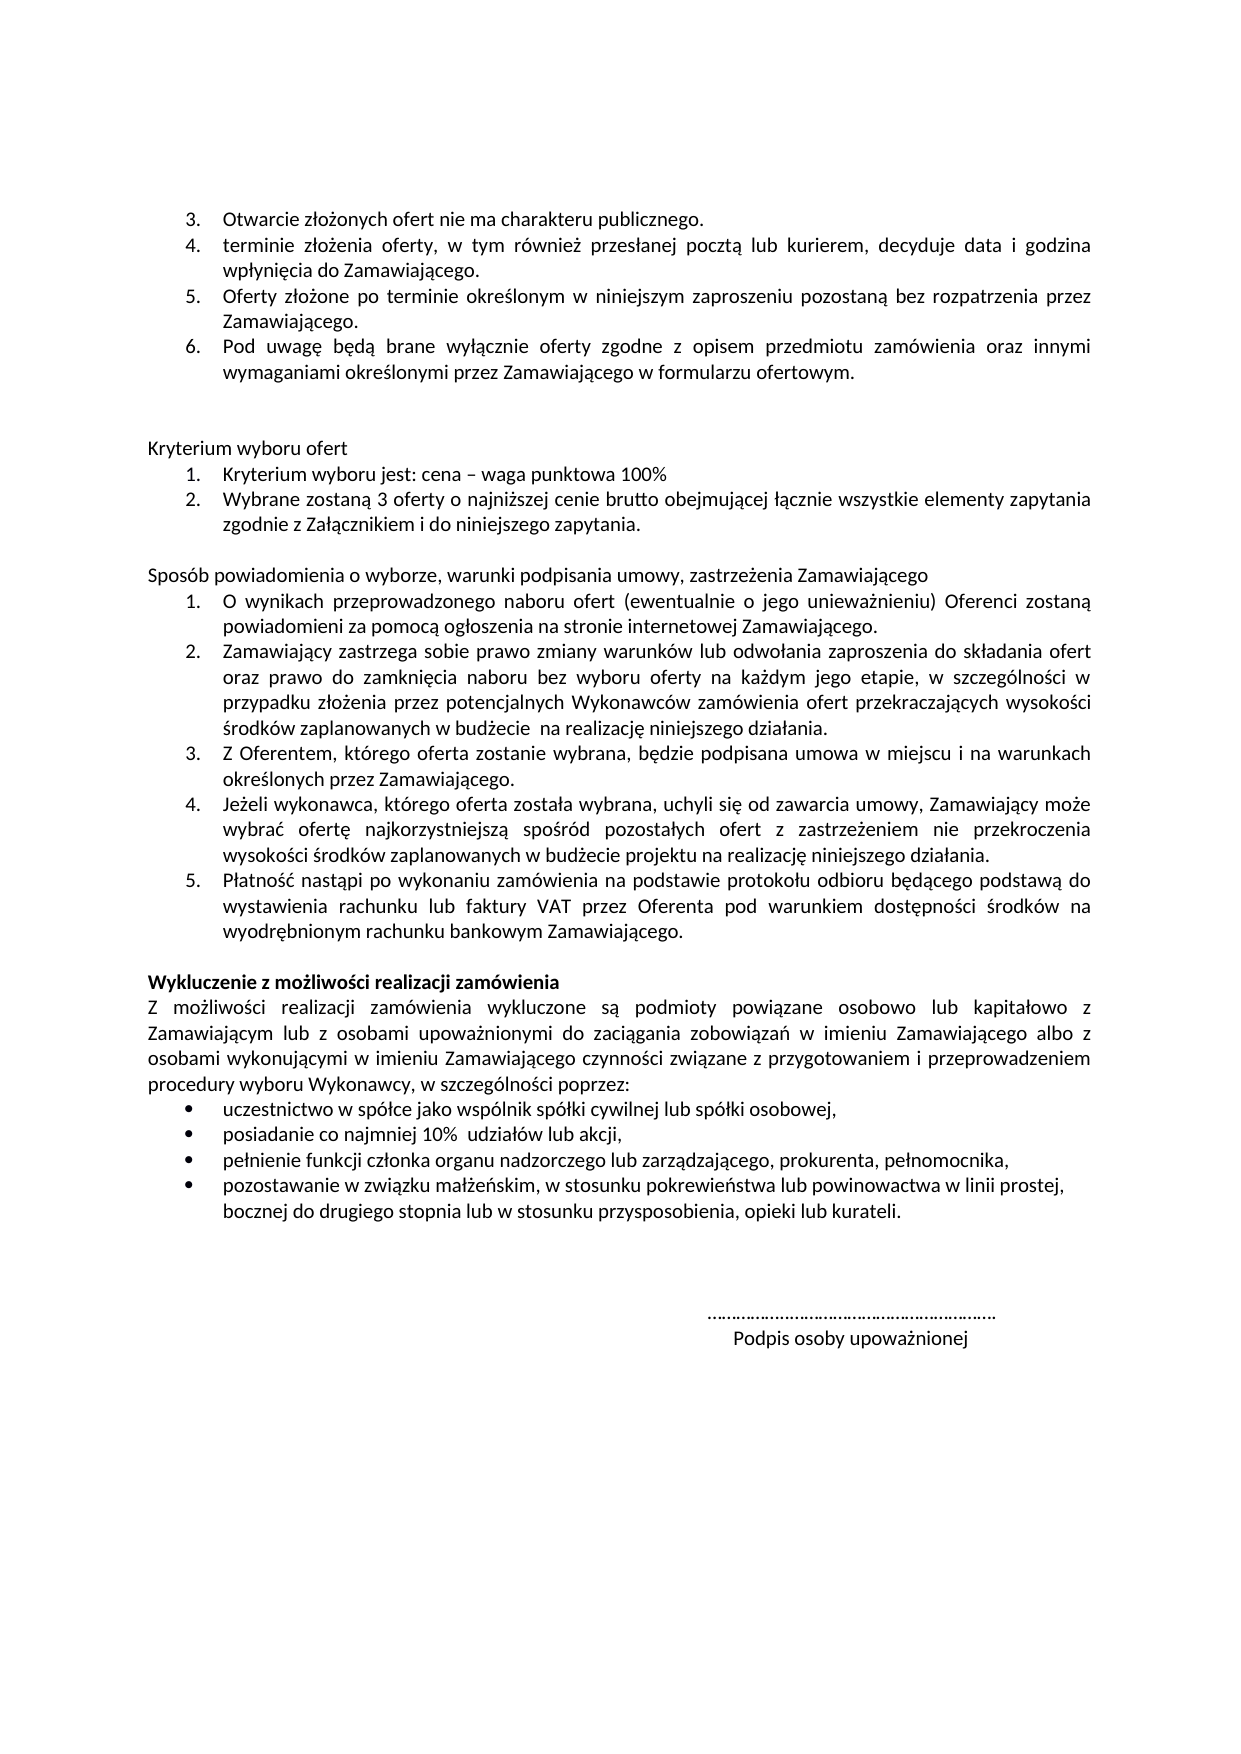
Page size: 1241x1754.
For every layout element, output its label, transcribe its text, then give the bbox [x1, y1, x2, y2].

list Otwarcie złożonych ofert nie ma charakteru publicznego. [185, 207, 1093, 232]
text Sposób powiadomienia o wyborze, warunki podpisania umowy, zastrzeżenia Zamawiającego [148, 562, 1093, 588]
text ……………..……………………………………. [707, 1299, 1093, 1325]
list O wynikach przeprowadzonego naboru ofert (ewentualnie o jego unieważnieniu) Oferenci zostaną powiadomieni za pomocą ogłoszenia na stronie internetowej Zamawiającego. [185, 588, 1093, 639]
list Wybrane zostaną 3 oferty o najniższej cenie brutto obejmującej łącznie wszystkie elementy zapytania zgodnie z Załącznikiem i do niniejszego zapytania. [185, 486, 1093, 537]
text Z możliwości realizacji zamówienia wykluczone są podmioty powiązane osobowo lub kapitałowo z Zamawiającym lub z osobami upoważnionymi do zaciągania zobowiązań w imieniu Zamawiającego albo z osobami wykonującymi w imieniu Zamawiającego czynności związane z przygotowaniem i przeprowadzeniem procedury wyboru Wykonawcy, w szczególności poprzez: [148, 994, 1093, 1096]
list Z Oferentem, którego oferta zostanie wybrana, będzie podpisana umowa w miejscu i na warunkach określonych przez Zamawiającego. [185, 740, 1093, 791]
text Wykluczenie z możliwości realizacji zamówienia [148, 969, 1093, 994]
text Kryterium wyboru ofert [148, 435, 1093, 461]
list Pod uwagę będą brane wyłącznie oferty zgodne z opisem przedmiotu zamówienia oraz innymi wymaganiami określonymi przez Zamawiającego w formularzu ofertowym. [185, 334, 1093, 384]
text Podpis osoby upoważnionej [714, 1325, 1093, 1350]
list posiadanie co najmniej 10% udziałów lub akcji, [185, 1122, 1093, 1147]
list pozostawanie w związku małżeńskim, w stosunku pokrewieństwa lub powinowactwa w linii prostej, bocznej do drugiego stopnia lub w stosunku przysposobienia, opieki lub kurateli. [185, 1172, 1093, 1223]
list Oferty złożone po terminie określonym w niniejszym zaproszeniu pozostaną bez rozpatrzenia przez Zamawiającego. [185, 283, 1093, 334]
list uczestnictwo w spółce jako wspólnik spółki cywilnej lub spółki osobowej, [185, 1096, 1093, 1122]
list Zamawiający zastrzega sobie prawo zmiany warunków lub odwołania zaproszenia do składania ofert oraz prawo do zamknięcia naboru bez wyboru oferty na każdym jego etapie, w szczególności w przypadku złożenia przez potencjalnych Wykonawców zamówienia ofert przekraczających wysokości środków zaplanowanych w budżecie na realizację niniejszego działania. [185, 639, 1093, 740]
list pełnienie funkcji członka organu nadzorczego lub zarządzającego, prokurenta, pełnomocnika, [185, 1147, 1093, 1172]
list terminie złożenia oferty, w tym również przesłanej pocztą lub kurierem, decyduje data i godzina wpłynięcia do Zamawiającego. [185, 232, 1093, 283]
list Kryterium wyboru jest: cena – waga punktowa 100% [185, 461, 1093, 486]
list Płatność nastąpi po wykonaniu zamówienia na podstawie protokołu odbioru będącego podstawą do wystawienia rachunku lub faktury VAT przez Oferenta pod warunkiem dostępności środków na wyodrębnionym rachunku bankowym Zamawiającego. [185, 867, 1093, 944]
list Jeżeli wykonawca, którego oferta została wybrana, uchyli się od zawarcia umowy, Zamawiający może wybrać ofertę najkorzystniejszą spośród pozostałych ofert z zastrzeżeniem nie przekroczenia wysokości środków zaplanowanych w budżecie projektu na realizację niniejszego działania. [185, 791, 1093, 867]
